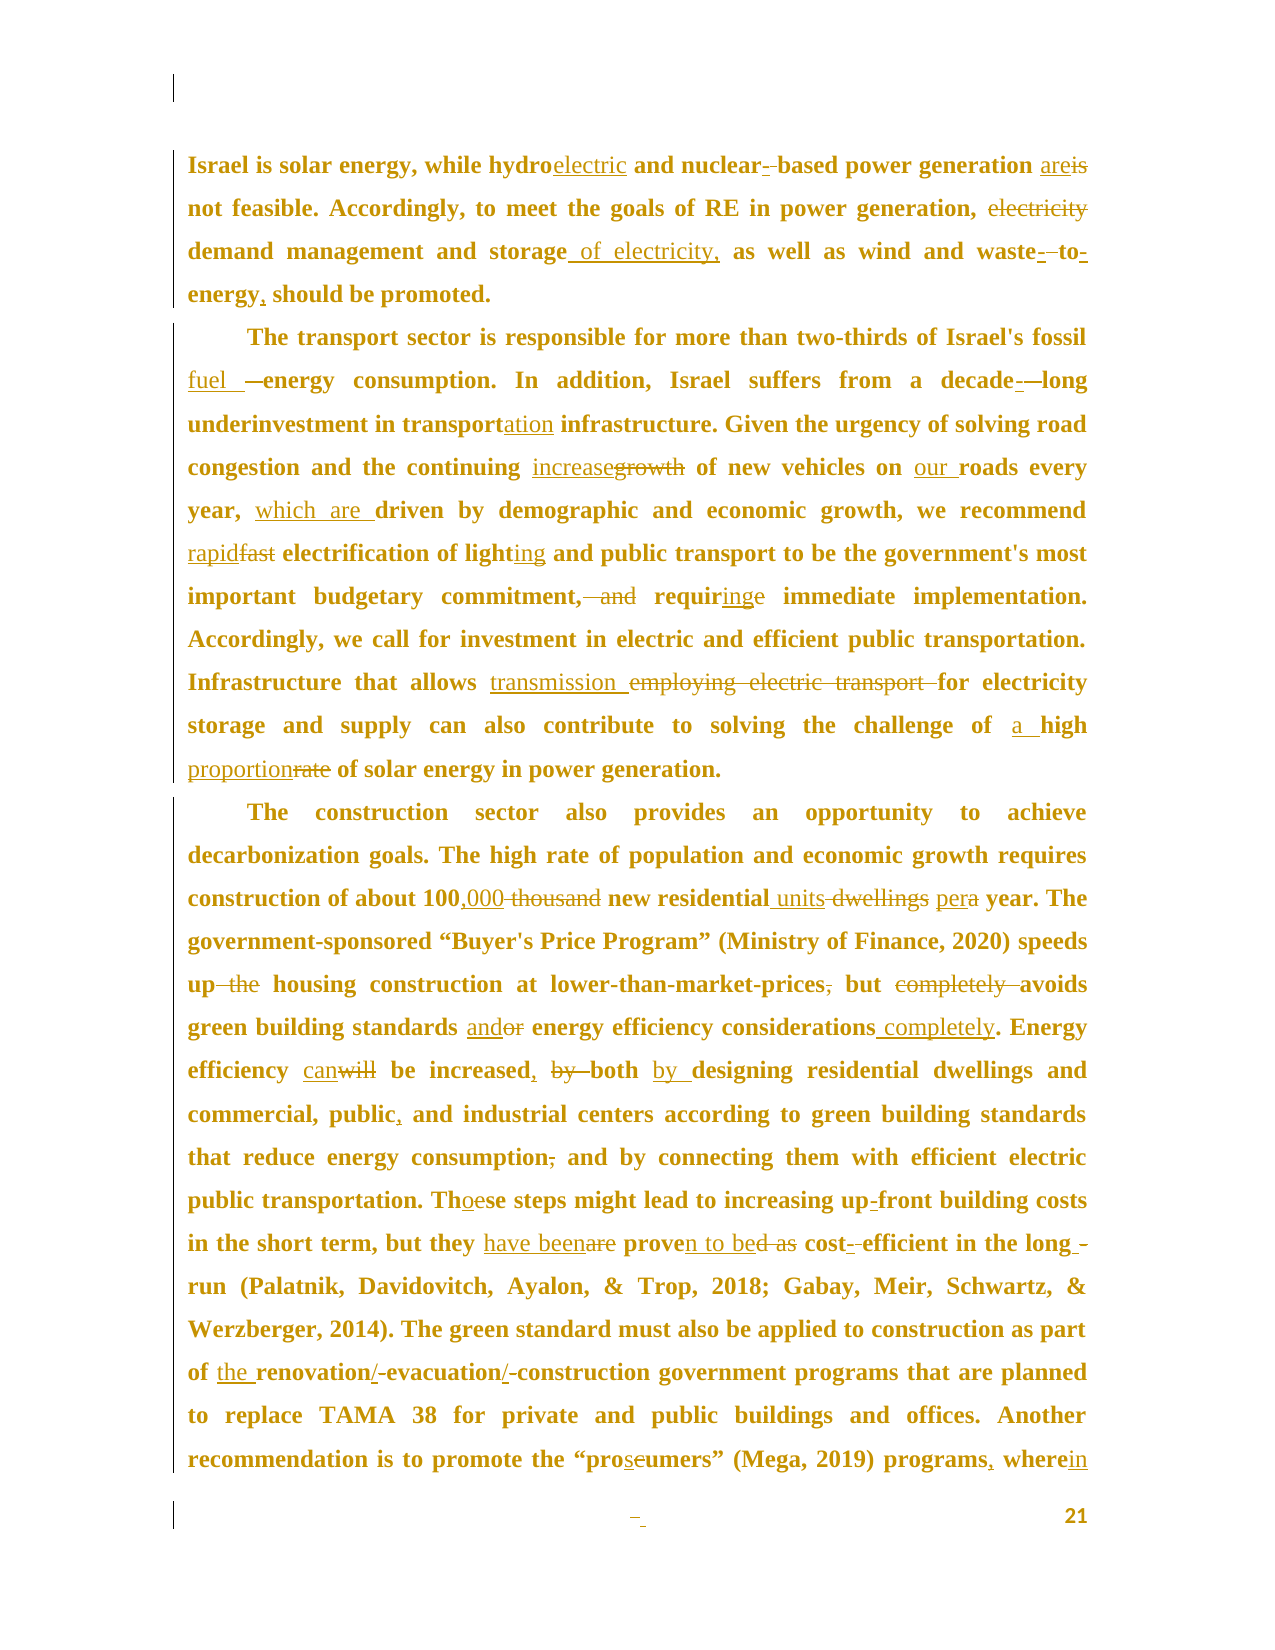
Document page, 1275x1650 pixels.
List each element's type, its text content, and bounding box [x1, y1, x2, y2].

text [187, 797, 1087, 1472]
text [187, 150, 1087, 308]
text The transport sector is responsible for more than two-thirds of Israel's fossilenergy consumption. In addition, Israel suffers from a decadelong underinvestment in transport infrastructure. Given the urgency of solving road congestion and the continuing of new vehicles on roads every year, driven by demographic and economic growth, we recommend electrification of light and public ​​transport to be the government's most important budgetary commitment, requir immediate implementation. Accordingly, we call for investment in electric and efficient public transportation. Infrastructure that allows for electricity storage and supply can also contribute to solving the challenge of high of solar energy in power generation. [187, 322, 1087, 782]
